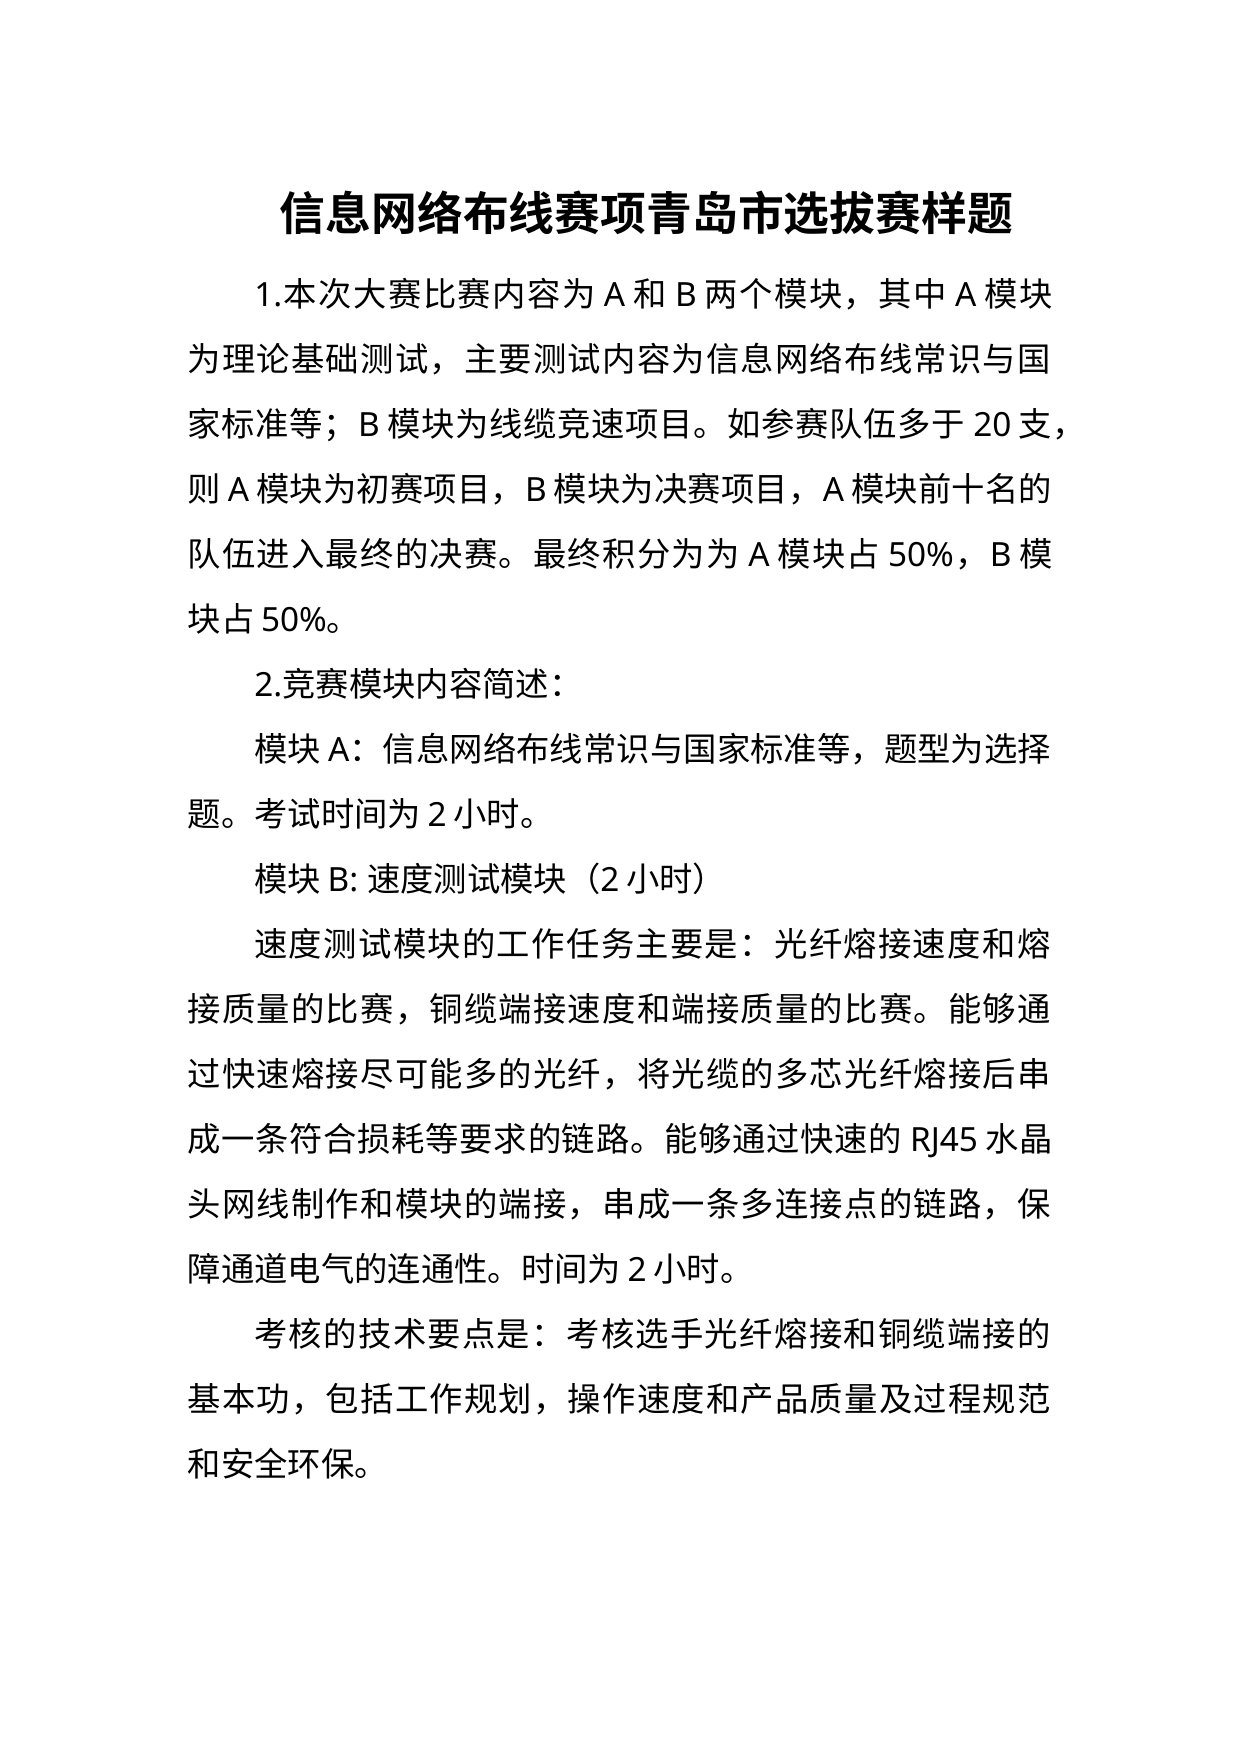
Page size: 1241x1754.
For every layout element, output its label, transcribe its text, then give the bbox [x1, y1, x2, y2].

text 模块A：信息网络布线常识与国家标准等，题型为选择题。考试时间为2小时。 [187, 714, 1053, 844]
text 模块B: 速度测试模块（2小时） [187, 844, 1053, 909]
text 速度测试模块的工作任务主要是：光纤熔接速度和熔接质量的比赛，铜缆端接速度和端接质量的比赛。能够通过快速熔接尽可能多的光纤，将光缆的多芯光纤熔接后串成一条符合损耗等要求的链路。能够通过快速的RJ45水晶头网线制作和模块的端接，串成一条多连接点的链路，保障通道电气的连通性。时间为2小时。 [187, 909, 1053, 1299]
text 考核的技术要点是：考核选手光纤熔接和铜缆端接的基本功，包括工作规划，操作速度和产品质量及过程规范和安全环保。 [187, 1299, 1053, 1494]
text 1.本次大赛比赛内容为A和B两个模块，其中A模块为理论基础测试，主要测试内容为信息网络布线常识与国家标准等；B模块为线缆竞速项目。如参赛队伍多于20支，则A模块为初赛项目，B模块为决赛项目，A模块前十名的队伍进入最终的决赛。最终积分为为A模块占50%，B模块占50%。 [187, 259, 1053, 649]
text 2.竞赛模块内容简述： [187, 649, 1053, 714]
text 信息网络布线赛项青岛市选拔赛样题 [187, 162, 1053, 259]
